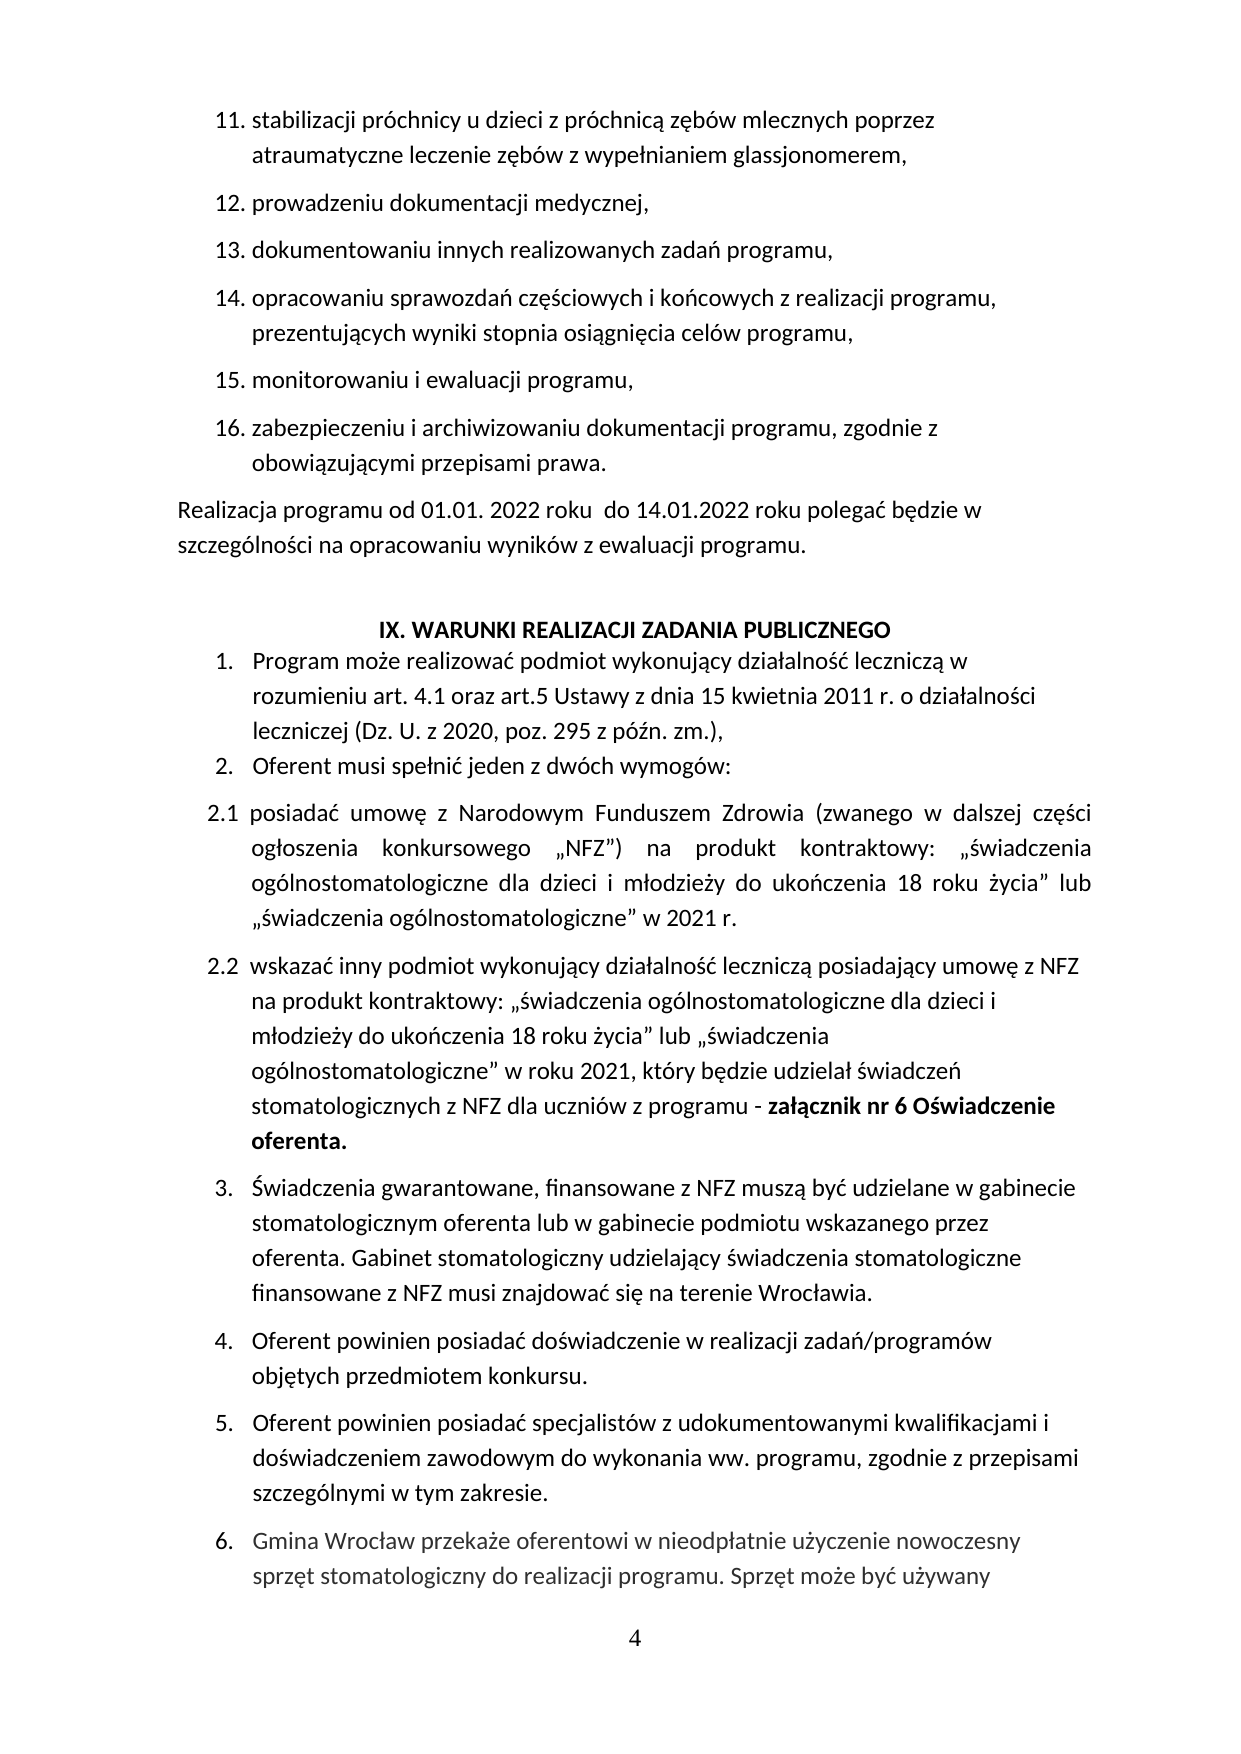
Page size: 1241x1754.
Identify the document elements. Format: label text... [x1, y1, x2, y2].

list Świadczenia gwarantowane, finansowane z NFZ muszą być udzielane w gabinecie stomatologicznym oferenta lub w gabinecie podmiotu wskazanego przez oferenta. Gabinet stomatologiczny udzielający świadczenia stomatologiczne finansowane z NFZ musi znajdować się na terenie Wrocławia. [214, 1172, 1081, 1308]
text 2.2 wskazać inny podmiot wykonujący działalność leczniczą posiadający umowę z NFZ na produkt kontraktowy: „świadczenia ogólnostomatologiczne dla dzieci i młodzieży do ukończenia 18 roku życia” lub „świadczenia ogólnostomatologiczne” w roku 2021, który będzie udzielał świadczeń stomatologicznych z NFZ dla uczniów z programu - załącznik nr 6 Oświadczenie oferenta. [207, 950, 1081, 1155]
list Oferent powinien posiadać specjalistów z udokumentowanymi kwalifikacjami i doświadczeniem zawodowym do wykonania ww. programu, zgodnie z przepisami szczególnymi w tym zakresie. [215, 1407, 1081, 1508]
list prowadzeniu dokumentacji medycznej, [214, 187, 1093, 217]
list stabilizacji próchnicy u dzieci z próchnicą zębów mlecznych poprzez atraumatyczne leczenie zębów z wypełnianiem glassjonomerem, [214, 104, 1093, 170]
list Program może realizować podmiot wykonujący działalność leczniczą w rozumieniu art. 4.1 oraz art.5 Ustawy z dnia 15 kwietnia 2011 r. o działalności leczniczej (Dz. U. z 2020, poz. 295 z późn. zm.), [215, 645, 1081, 745]
text Realizacja programu od 01.01. 2022 roku do 14.01.2022 roku polegać będzie w szczególności na opracowaniu wyników z ewaluacji programu. [177, 494, 1093, 560]
list zabezpieczeniu i archiwizowaniu dokumentacji programu, zgodnie z obowiązującymi przepisami prawa. [214, 412, 1093, 477]
text 2.1 posiadać umowę z Narodowym Funduszem Zdrowia (zwanego w dalszej części ogłoszenia konkursowego „NFZ”) na produkt kontraktowy: „świadczenia ogólnostomatologiczne dla dzieci i młodzieży do ukończenia 18 roku życia” lub „świadczenia ogólnostomatologiczne” w 2021 r. [207, 797, 1093, 933]
list dokumentowaniu innych realizowanych zadań programu, [214, 234, 1093, 265]
subtitle IX. WARUNKI REALIZACJI ZADANIA PUBLICZNEGO [177, 614, 1093, 645]
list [215, 1525, 1081, 1590]
list Oferent powinien posiadać doświadczenie w realizacji zadań/programów objętych przedmiotem konkursu. [214, 1325, 1081, 1390]
list opracowaniu sprawozdań częściowych i końcowych z realizacji programu, prezentujących wyniki stopnia osiągnięcia celów programu, [214, 282, 1093, 347]
list monitorowaniu i ewaluacji programu, [214, 364, 1093, 395]
list Oferent musi spełnić jeden z dwóch wymogów: [215, 750, 1093, 780]
